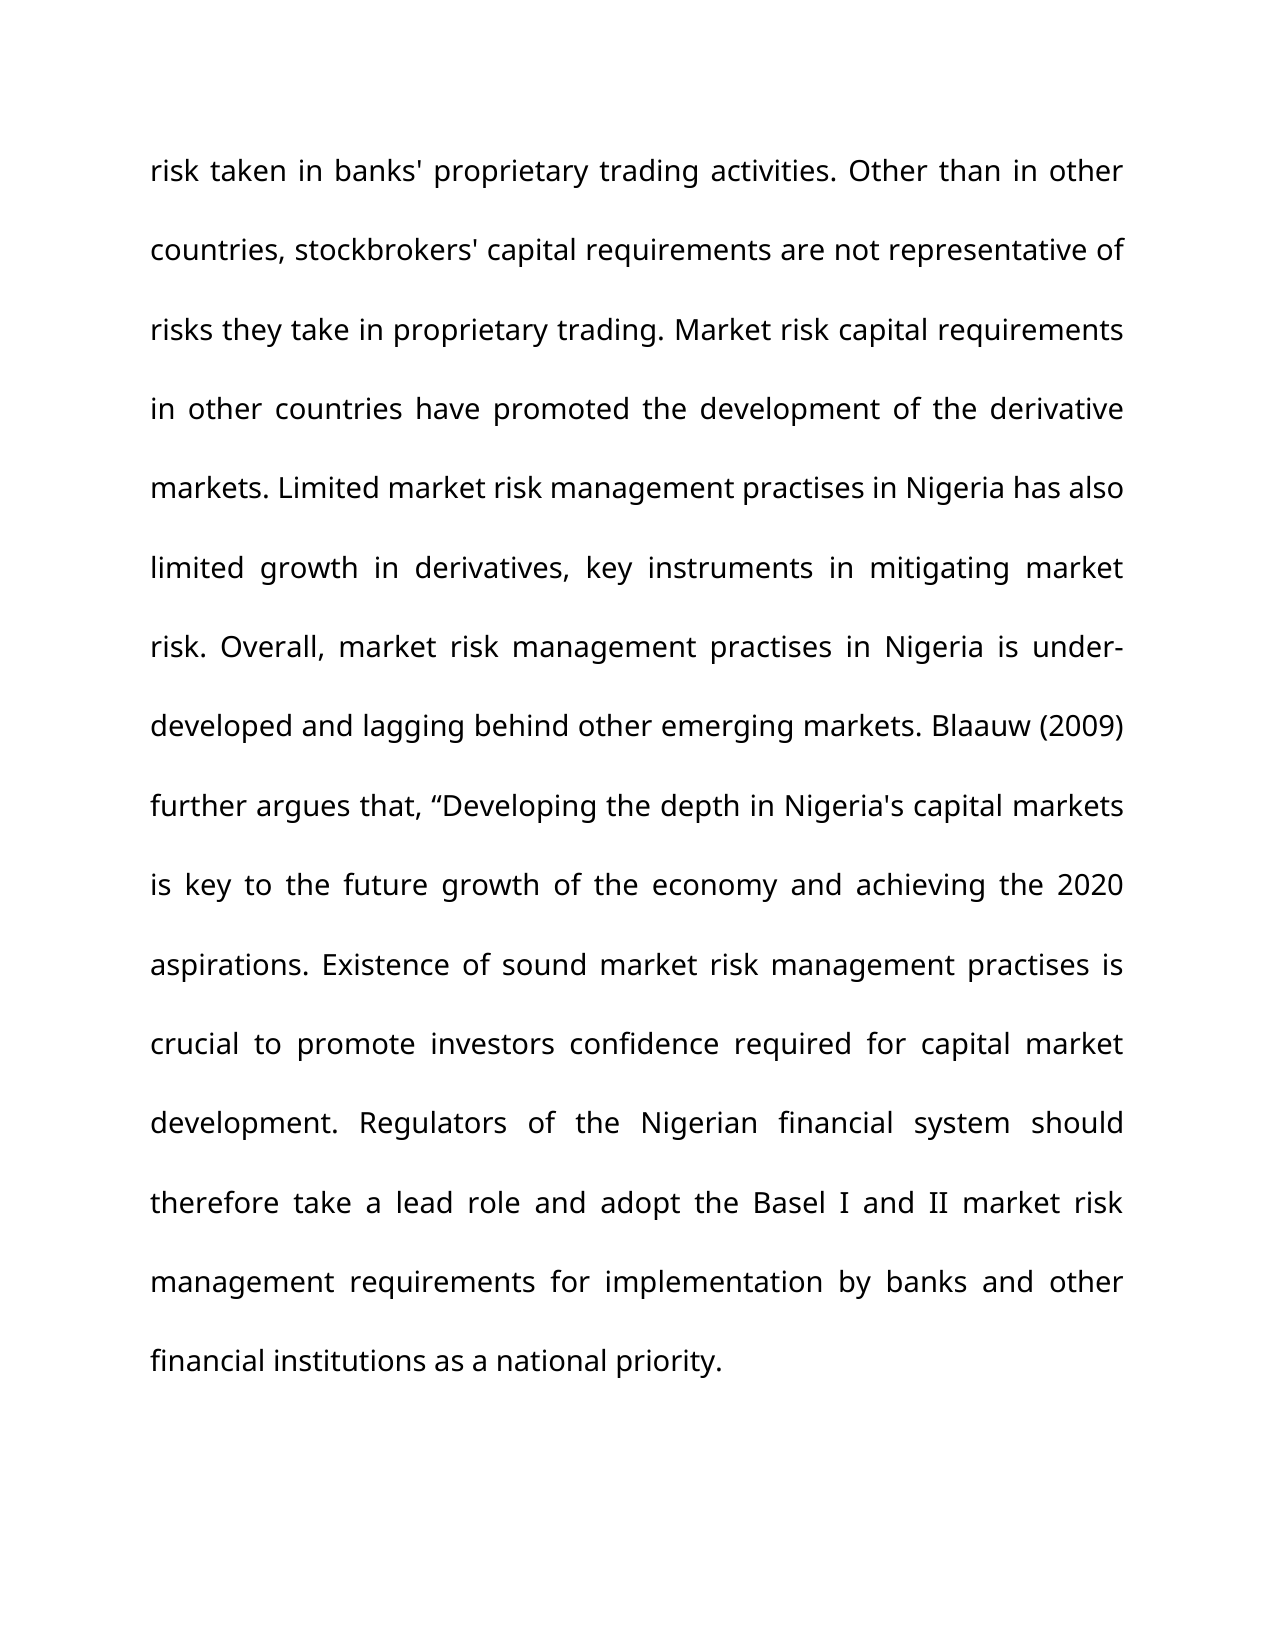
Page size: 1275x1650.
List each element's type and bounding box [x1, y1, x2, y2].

text [150, 150, 1125, 1380]
